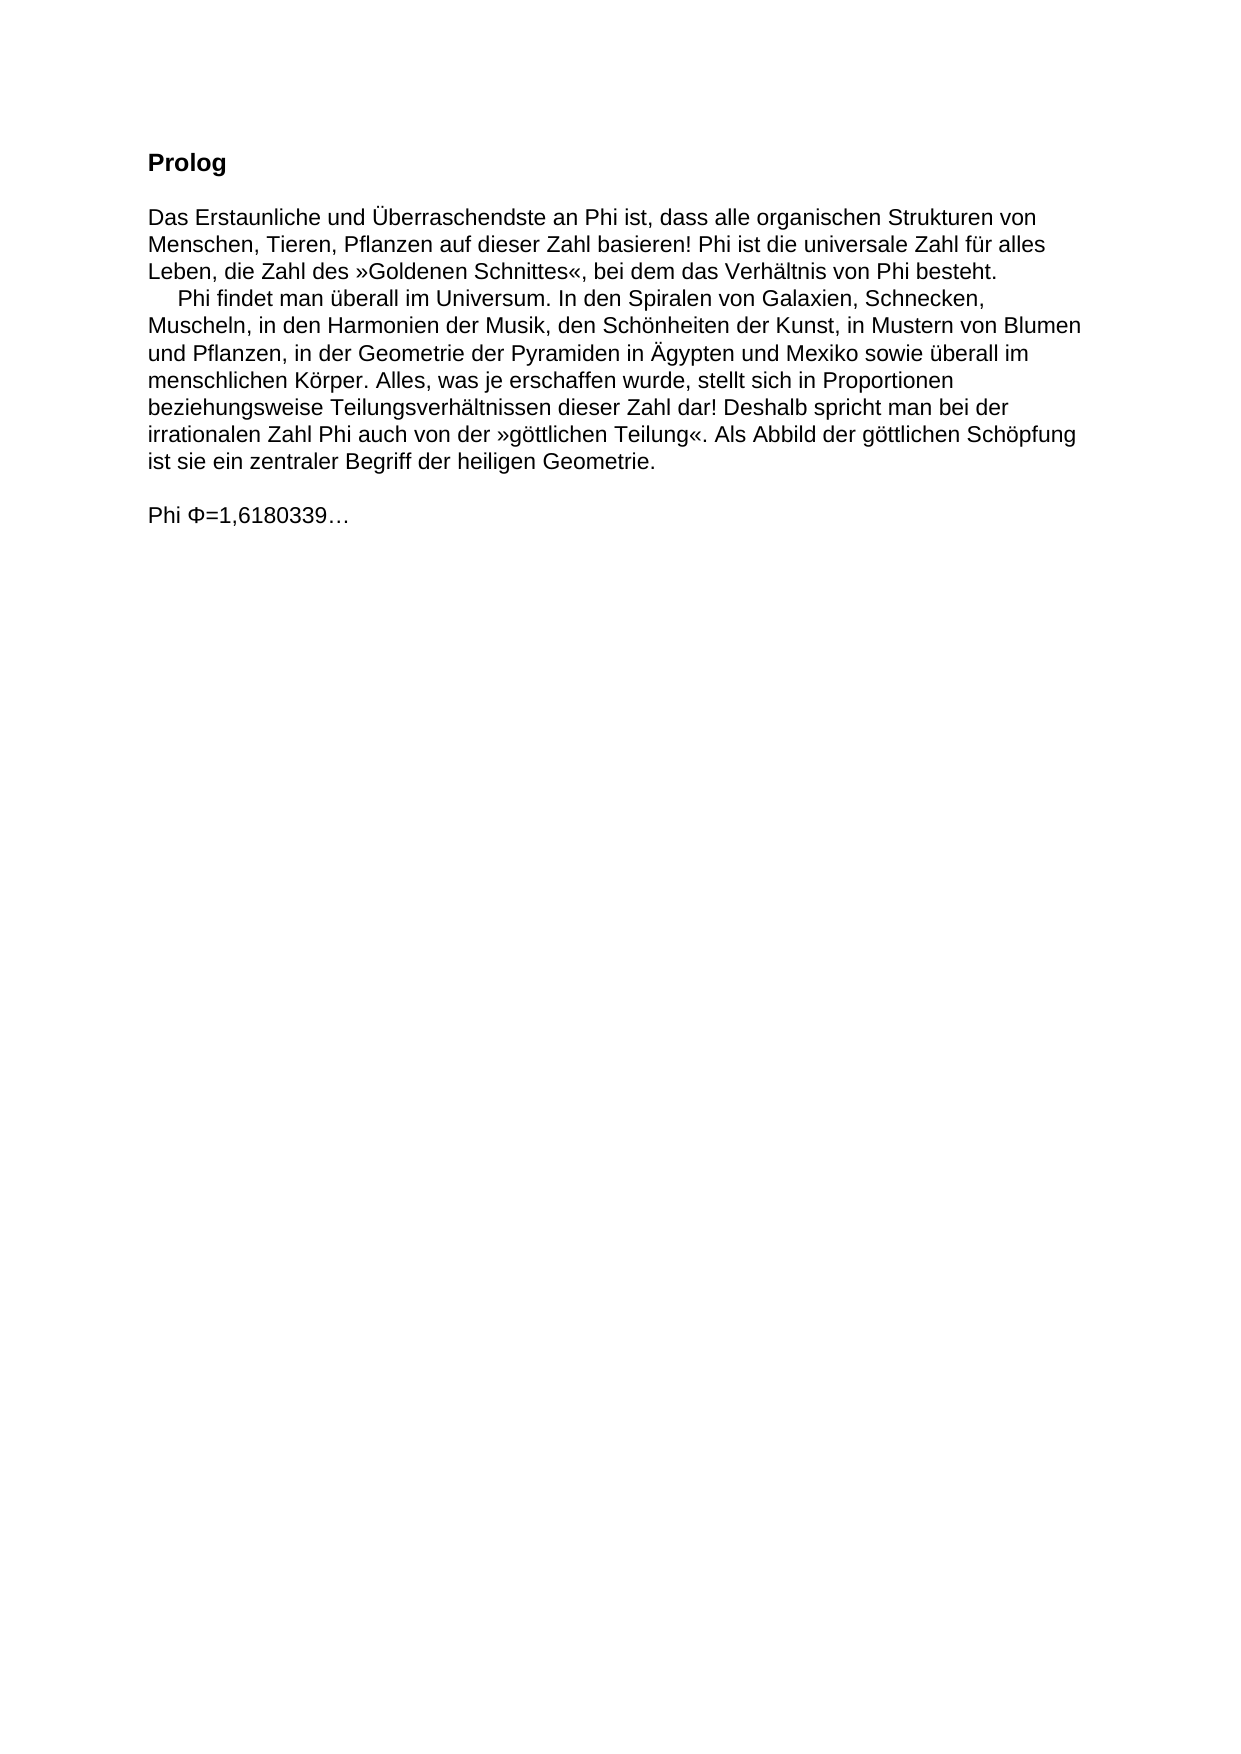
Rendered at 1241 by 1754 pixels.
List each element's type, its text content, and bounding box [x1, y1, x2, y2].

text Prolog [148, 148, 1093, 176]
text Das Erstaunliche und Überraschendste an Phi ist, dass alle organischen Strukturen von Menschen, Tieren, Pflanzen auf dieser Zahl basieren! Phi ist die universale Zahl für alles Leben, die Zahl des »Goldenen Schnittes«, bei dem das Verhältnis von Phi besteht. [148, 203, 1093, 285]
text Phi Φ=1,6180339… [148, 501, 1093, 528]
text Phi findet man überall im Universum. In den Spiralen von Galaxien, Schnecken, Muscheln, in den Harmonien der Musik, den Schönheiten der Kunst, in Mustern von Blumen und Pflanzen, in der Geometrie der Pyramiden in Ägypten und Mexiko sowie überall im menschlichen Körper. Alles, was je erschaffen wurde, stellt sich in Proportionen beziehungsweise Teilungsverhältnissen dieser Zahl dar! Deshalb spricht man bei der irrationalen Zahl Phi auch von der »göttlichen Teilung«. Als Abbild der göttlichen Schöpfung ist sie ein zentraler Begriff der heiligen Geometrie. [148, 285, 1093, 474]
